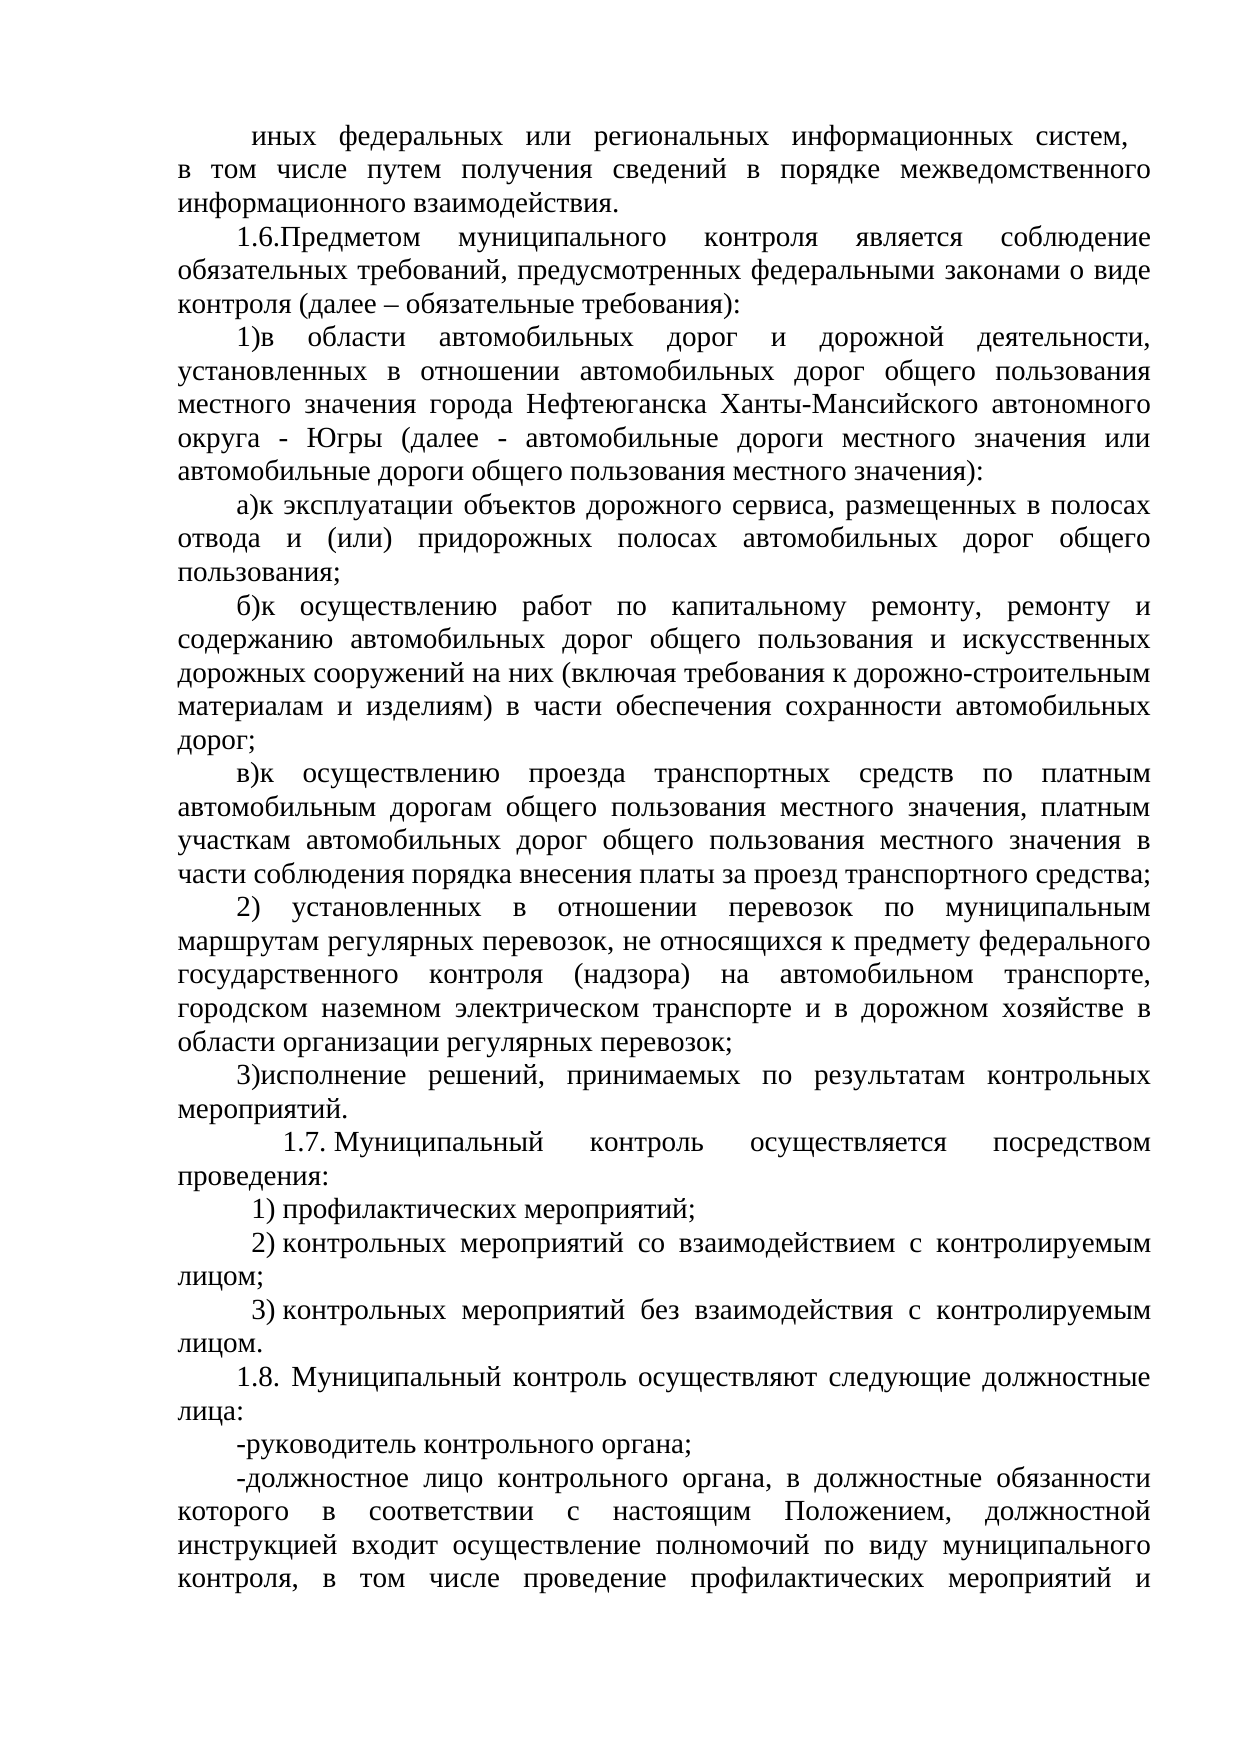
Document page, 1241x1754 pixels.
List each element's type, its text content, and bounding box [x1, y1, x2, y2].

text иных федеральных или региональных информационных систем, в том числе путем получения сведений в порядке межведомственного информационного взаимодействия. [177, 118, 1152, 219]
text в)к осуществлению проезда транспортных средств по платным автомобильным дорогам общего пользования местного значения, платным участкам автомобильных дорог общего пользования местного значения в части соблюдения порядка внесения платы за проезд транспортного средства; [177, 755, 1152, 889]
text 1.8. Муниципальный контроль осуществляют следующие должностные лица: [177, 1359, 1152, 1426]
text 2) контрольных мероприятий со взаимодействием с контролируемым лицом; [177, 1225, 1152, 1292]
text 1)в области автомобильных дорог и дорожной деятельности, установленных в отношении автомобильных дорог общего пользования местного значения города Нефтеюганска Ханты-Мансийского автономного округа - Югры (далее - автомобильные дороги местного значения или автомобильные дороги общего пользования местного значения): [177, 319, 1152, 487]
text -руководитель контрольного органа; [177, 1426, 1152, 1460]
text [177, 1460, 1152, 1594]
text а)к эксплуатации объектов дорожного сервиса, размещенных в полосах отвода и (или) придорожных полосах автомобильных дорог общего пользования; [177, 487, 1152, 588]
text 3)исполнение решений, принимаемых по результатам контрольных мероприятий. [177, 1057, 1152, 1124]
text 2) установленных в отношении перевозок по муниципальным маршрутам регулярных перевозок, не относящихся к предмету федерального государственного контроля (надзора) на автомобильном транспорте, городском наземном электрическом транспорте и в дорожном хозяйстве в области организации регулярных перевозок; [177, 889, 1152, 1057]
text 1.7. Муниципальный контроль осуществляется посредством проведения: [177, 1124, 1152, 1191]
text б)к осуществлению работ по капитальному ремонту, ремонту и содержанию автомобильных дорог общего пользования и искусственных дорожных сооружений на них (включая требования к дорожно-строительным материалам и изделиям) в части обеспечения сохранности автомобильных дорог; [177, 588, 1152, 755]
text 1) профилактических мероприятий; [177, 1191, 1152, 1225]
text 3) контрольных мероприятий без взаимодействия с контролируемым лицом. [177, 1292, 1152, 1359]
text 1.6.Предметом муниципального контроля является соблюдение обязательных требований, предусмотренных федеральными законами о виде контроля (далее – обязательные требования): [177, 219, 1152, 319]
